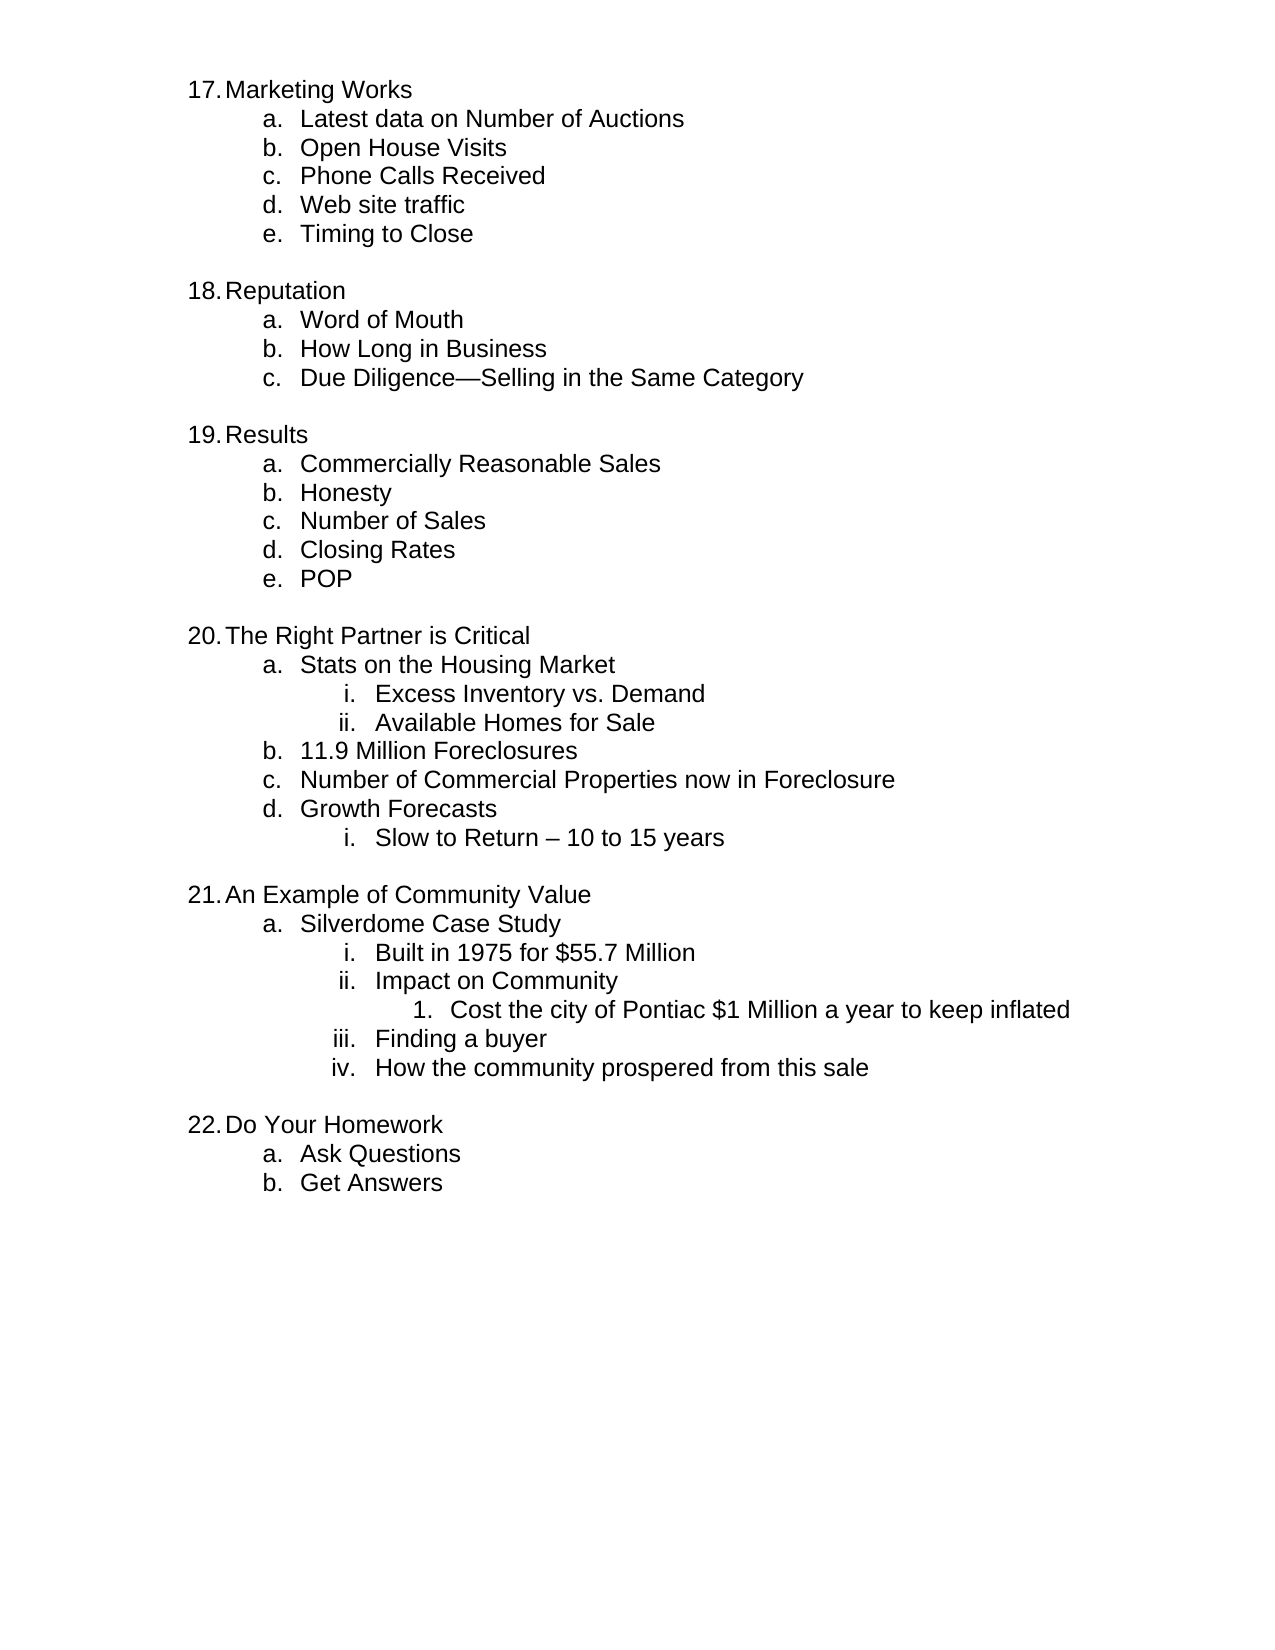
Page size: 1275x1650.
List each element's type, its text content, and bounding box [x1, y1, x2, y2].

list 11.9 Million Foreclosures [262, 736, 1125, 765]
list An Example of Community Value [187, 880, 1125, 909]
list Word of Mouth [262, 305, 1125, 334]
list How Long in Business [262, 334, 1125, 362]
list Built in 1975 for $55.7 Million [356, 937, 1125, 966]
list Phone Calls Received [262, 161, 1125, 190]
list Impact on Community [356, 966, 1125, 995]
list Ask Questions [262, 1139, 1125, 1167]
list Web site traffic [262, 190, 1125, 219]
list Due Diligence—Selling in the Same Category [262, 362, 1125, 391]
list Finding a buyer [356, 1024, 1125, 1052]
list Number of Sales [262, 506, 1125, 535]
list Slow to Return – 10 to 15 years [356, 822, 1125, 851]
list Growth Forecasts [262, 794, 1125, 822]
list Latest data on Number of Auctions [262, 104, 1125, 132]
list Stats on the Housing Market [262, 650, 1125, 679]
list Results [187, 420, 1125, 449]
list Cost the city of Pontiac $1 Million a year to keep inflated [412, 995, 1125, 1024]
list Open House Visits [262, 132, 1125, 161]
list Closing Rates [262, 535, 1125, 564]
list POP [262, 564, 1125, 592]
list Get Answers [262, 1167, 1125, 1196]
list The Right Partner is Critical [187, 621, 1125, 650]
list Reputation [187, 276, 1125, 305]
list Silverdome Case Study [262, 909, 1125, 937]
list How the community prospered from this sale [356, 1052, 1125, 1081]
list Marketing Works [187, 75, 1125, 104]
list Do Your Homework [187, 1110, 1125, 1139]
list Honesty [262, 477, 1125, 506]
list Commercially Reasonable Sales [262, 449, 1125, 477]
list Available Homes for Sale [356, 707, 1125, 736]
list Excess Inventory vs. Demand [356, 679, 1125, 707]
list Number of Commercial Properties now in Foreclosure [262, 765, 1125, 794]
list Timing to Close [262, 219, 1125, 247]
